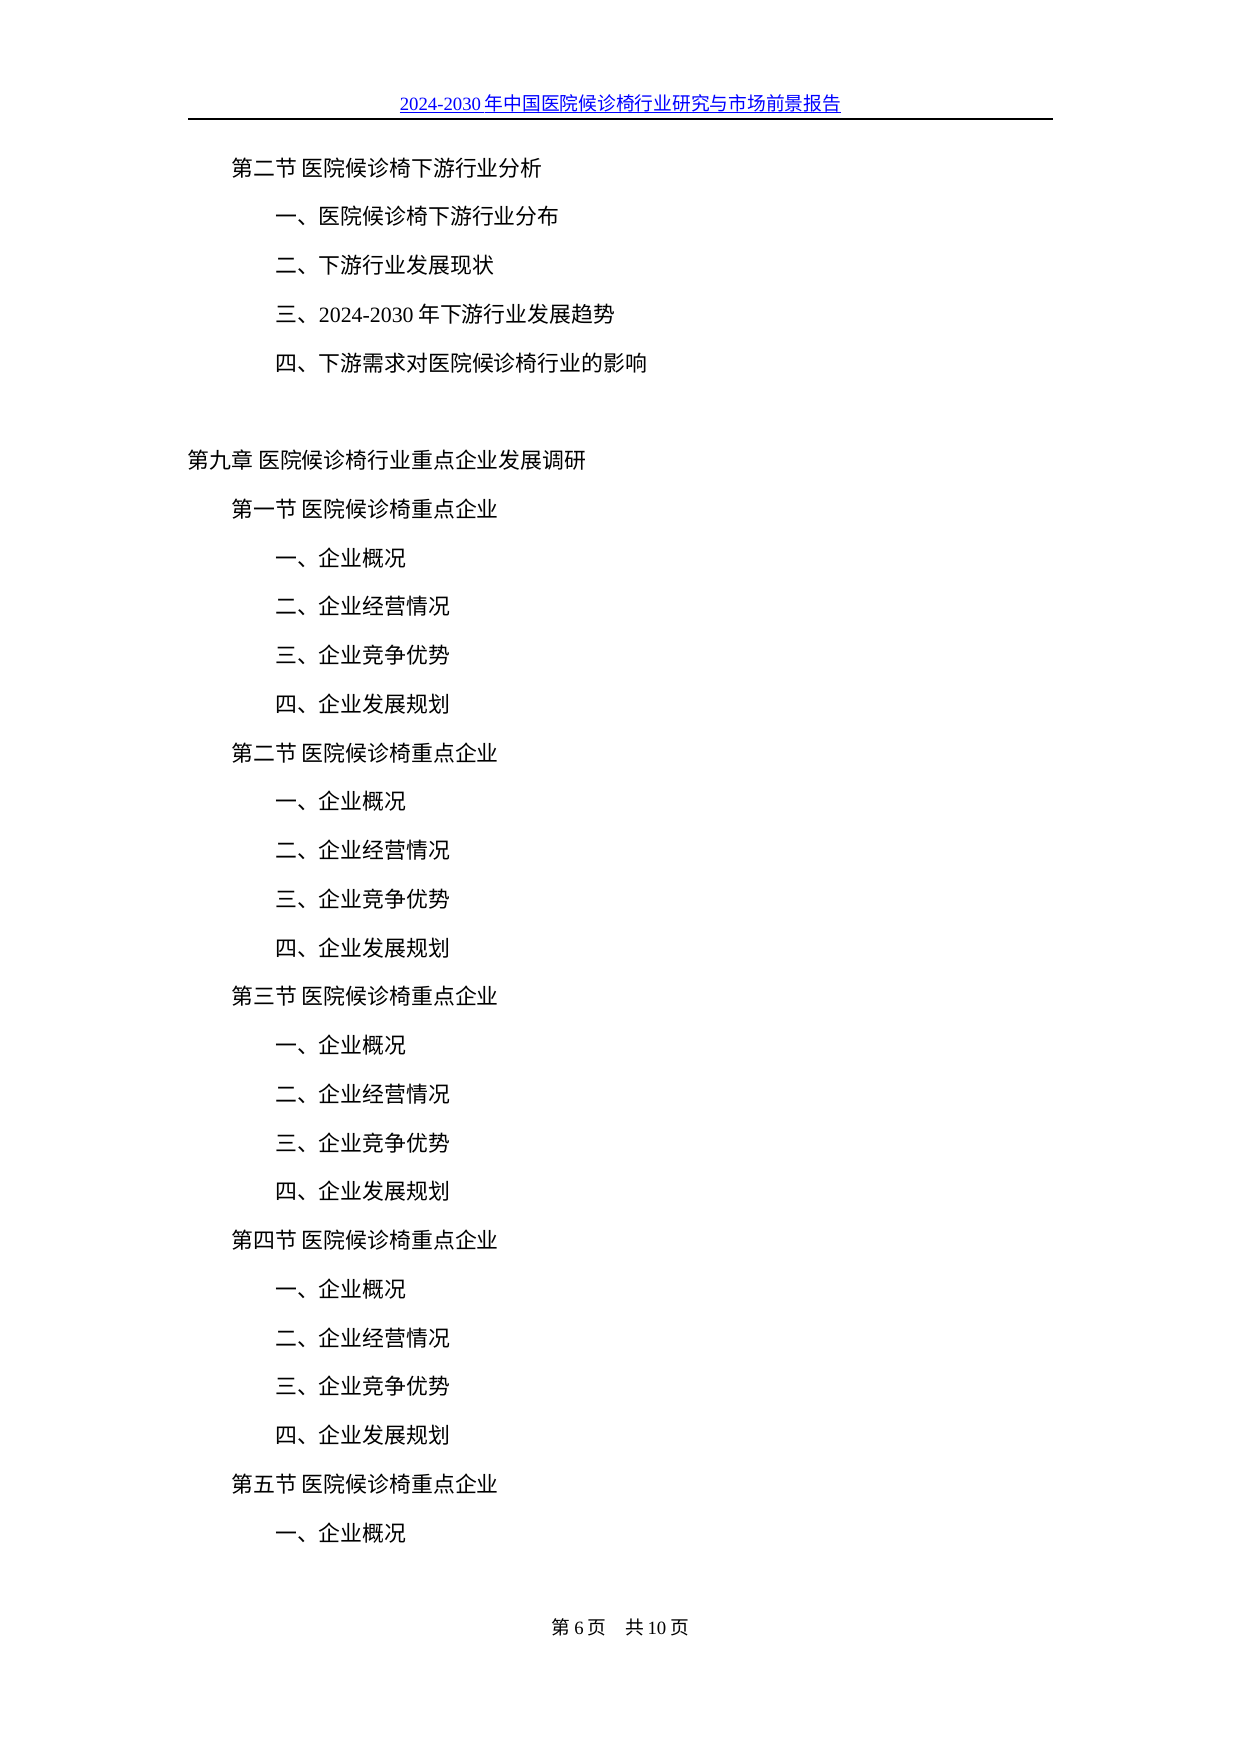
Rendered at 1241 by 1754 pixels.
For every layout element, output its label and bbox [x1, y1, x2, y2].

text [187, 150, 1053, 1548]
